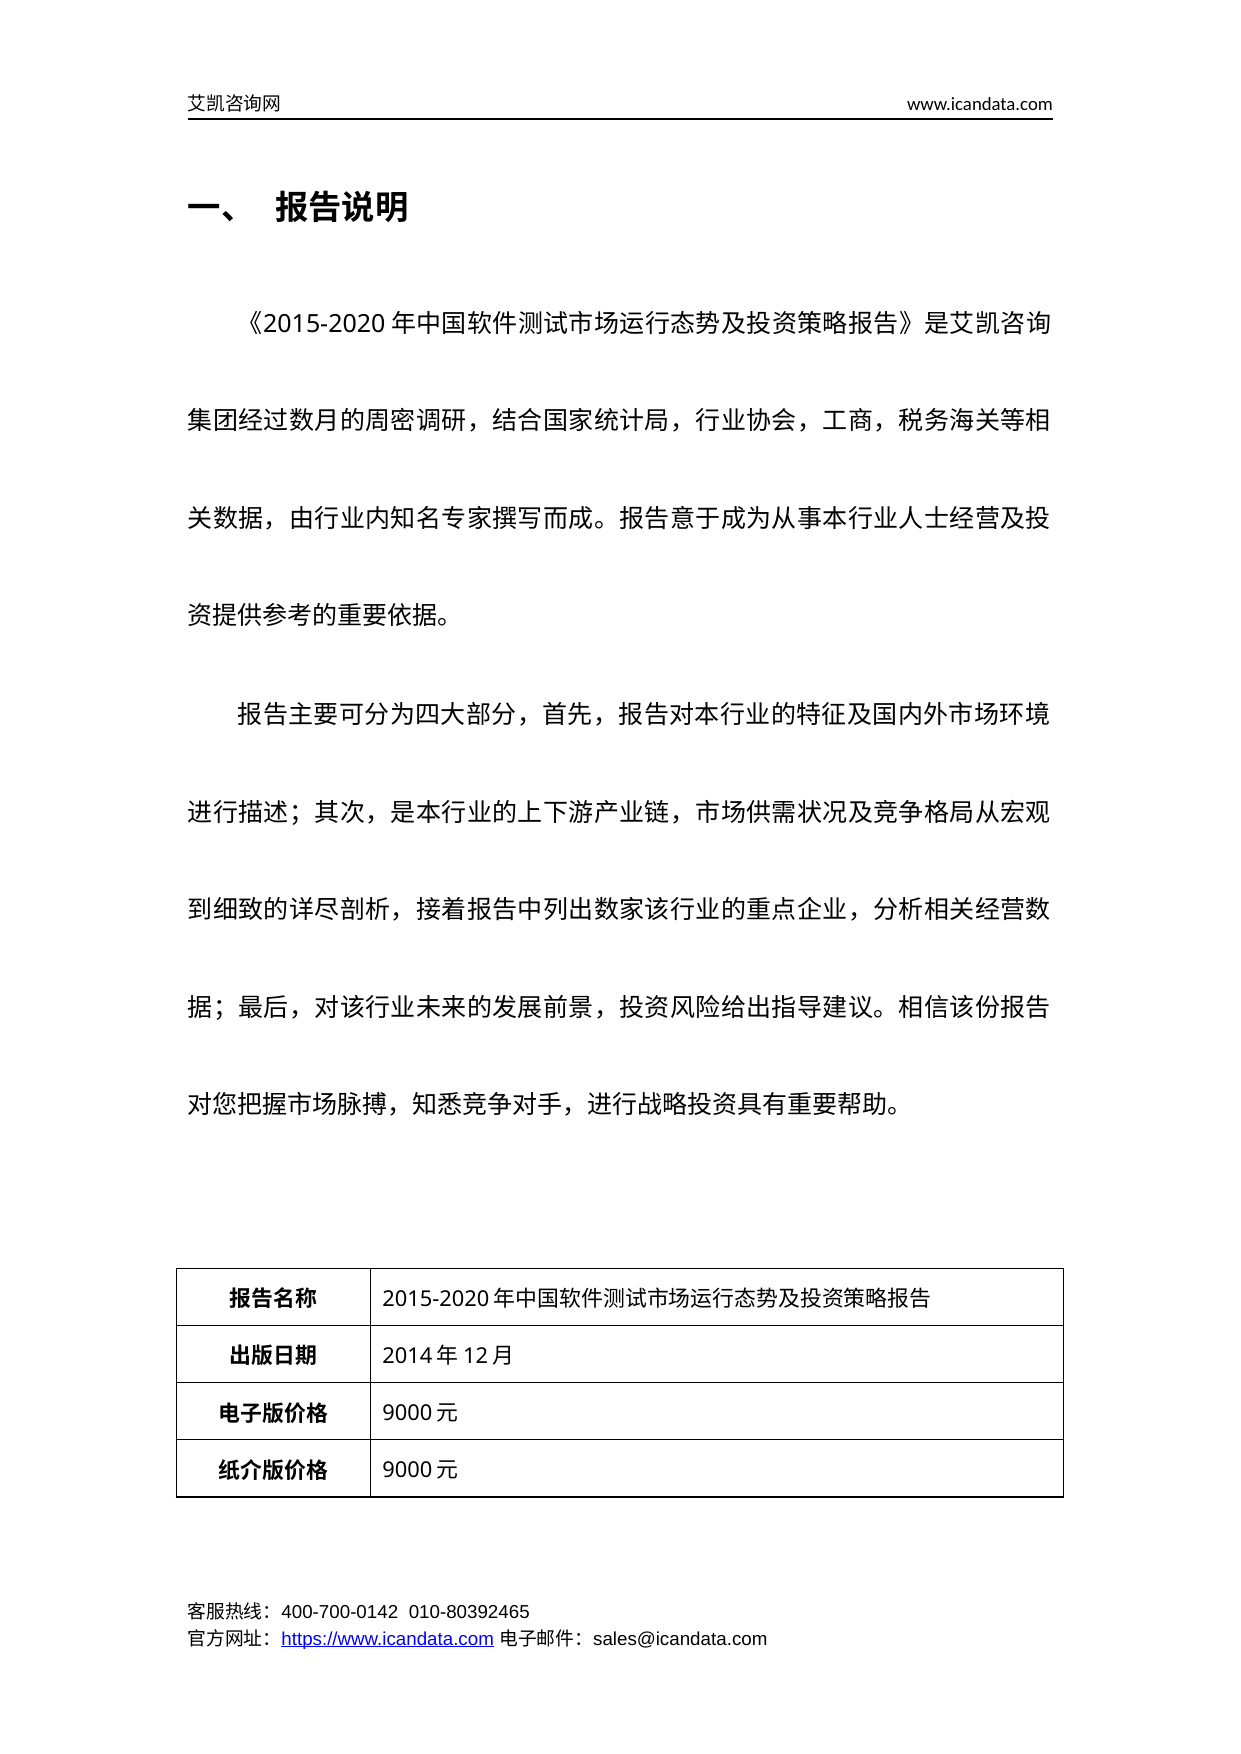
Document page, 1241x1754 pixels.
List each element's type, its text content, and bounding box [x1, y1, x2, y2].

table_cell 2014年12月 [371, 1326, 1063, 1382]
subtitle 报告说明 [187, 172, 1053, 237]
table_cell 9000元 [371, 1383, 1063, 1439]
table_cell 纸介版价格 [177, 1440, 370, 1496]
table_header 2015-2020年中国软件测试市场运行态势及投资策略报告 [371, 1269, 1063, 1325]
table_header 报告名称 [177, 1269, 370, 1325]
table_cell 9000元 [371, 1440, 1063, 1496]
table_cell 电子版价格 [177, 1383, 370, 1439]
text 《2015-2020年中国软件测试市场运行态势及投资策略报告》是艾凯咨询集团经过数月的周密调研，结合国家统计局，行业协会，工商，税务海关等相关数据，由行业内知名专家撰写而成。报告意于成为从事本行业人士经营及投资提供参考的重要依据。 [187, 289, 1053, 646]
table_cell 出版日期 [177, 1326, 370, 1382]
text 报告主要可分为四大部分，首先，报告对本行业的特征及国内外市场环境进行描述；其次，是本行业的上下游产业链，市场供需状况及竞争格局从宏观到细致的详尽剖析，接着报告中列出数家该行业的重点企业，分析相关经营数据；最后，对该行业未来的发展前景，投资风险给出指导建议。相信该份报告对您把握市场脉搏，知悉竞争对手，进行战略投资具有重要帮助。 [187, 681, 1053, 1136]
